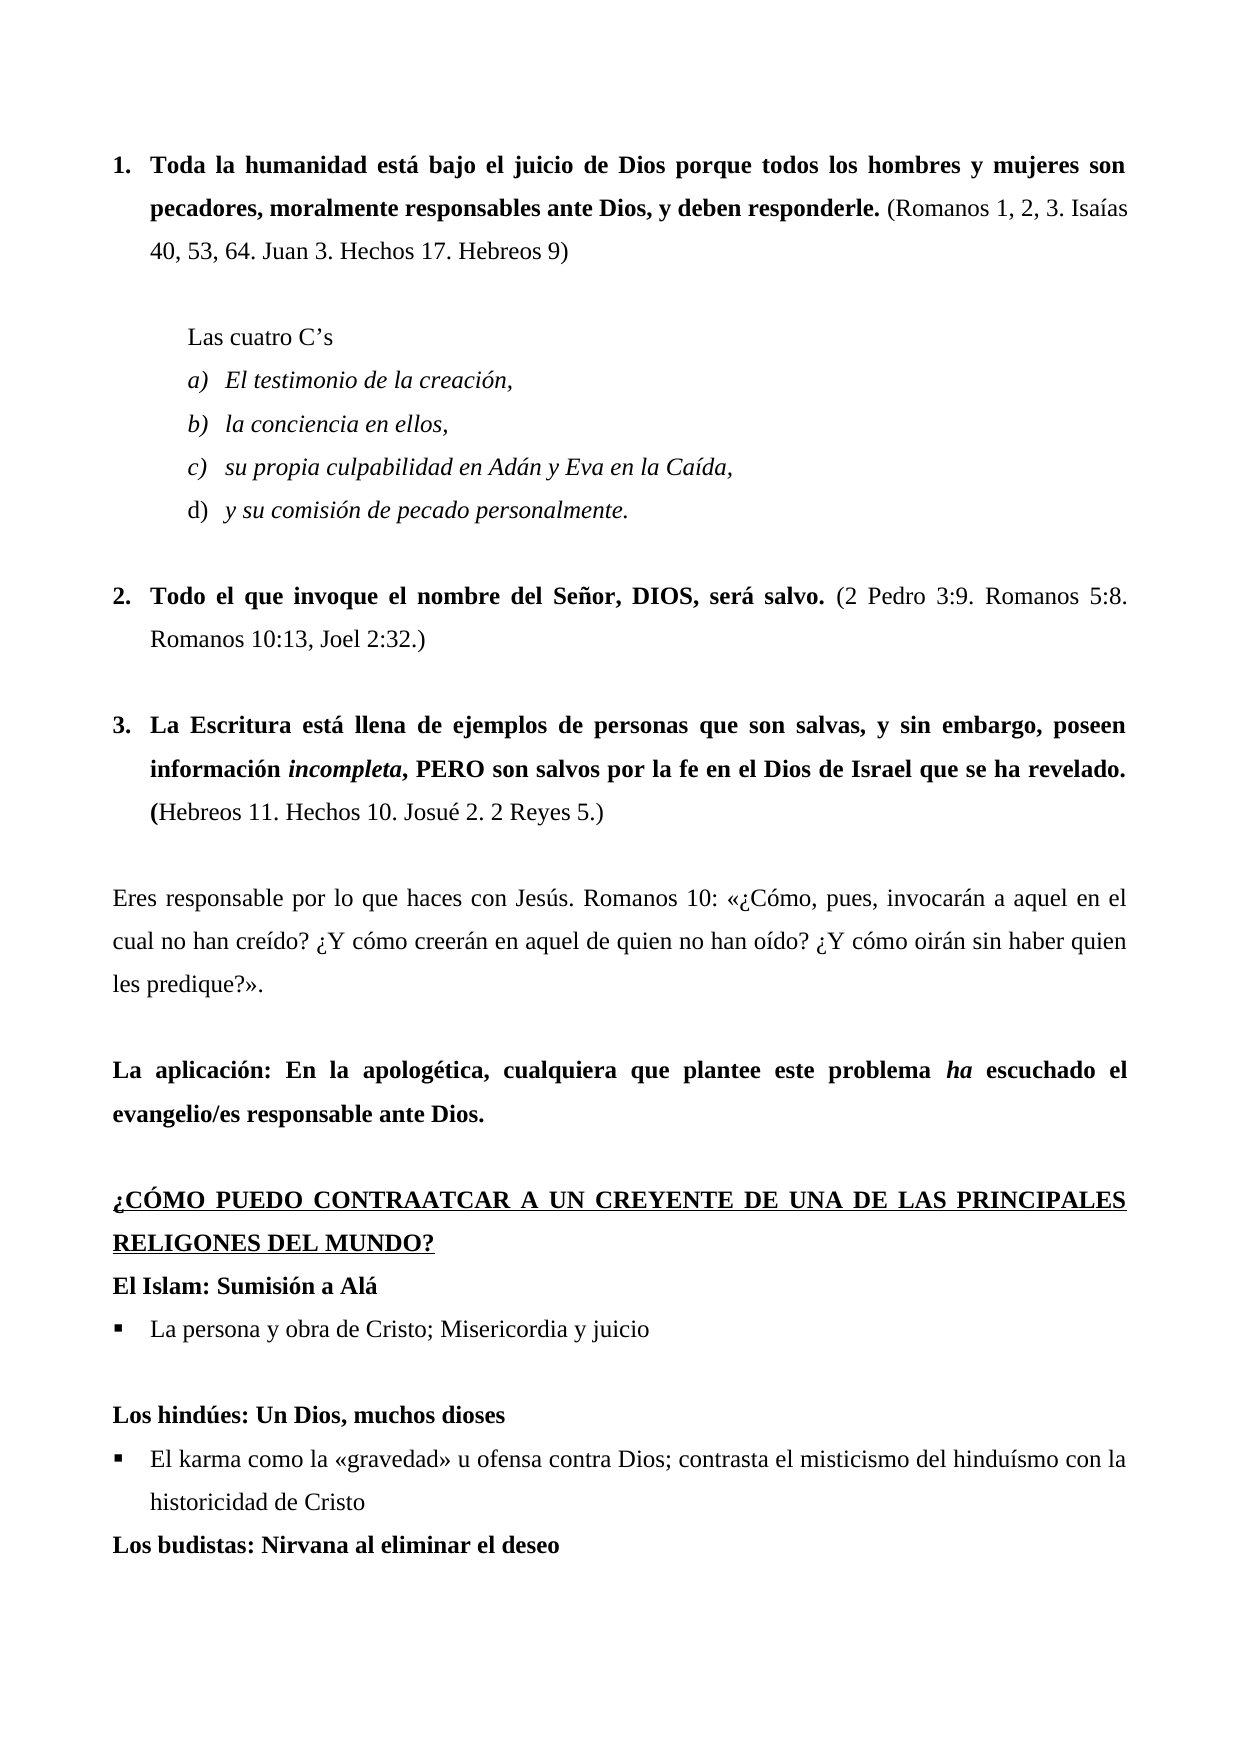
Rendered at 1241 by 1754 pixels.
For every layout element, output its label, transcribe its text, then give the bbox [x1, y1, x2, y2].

list La persona y obra de Cristo; Misericordia y juicio [112, 1314, 1128, 1343]
list El Islam: Sumisión a Alá [112, 1271, 1128, 1300]
text Las cuatro C’s [187, 322, 1128, 351]
text Eres responsable por lo que haces con Jesús. Romanos 10: «¿Cómo, pues, invocarán a aquel en el cual no han creído? ¿Y cómo creerán en aquel de quien no han oído? ¿Y cómo oirán sin haber quien les predique?». [112, 883, 1128, 998]
list El karma como la «gravedad» u ofensa contra Dios; contrasta el misticismo del hinduísmo con la historicidad de Cristo [112, 1444, 1128, 1516]
list La Escritura está llena de ejemplos de personas que son salvas, y sin embargo, poseen información incompleta, PERO son salvos por la fe en el Dios de Israel que se ha revelado. (Hebreos 11. Hechos 10. Josué 2. 2 Reyes 5.) [112, 711, 1128, 826]
list Todo el que invoque el nombre del Señor, DIOS, será salvo. (2 Pedro 3:9. Romanos 5:8. Romanos 10:13, Joel 2:32.) [112, 581, 1128, 653]
list la conciencia en ellos, [187, 409, 1128, 437]
text La aplicación: En la apologética, cualquiera que plantee este problema ha escuchado el evangelio/es responsable ante Dios. [112, 1056, 1128, 1127]
list El testimonio de la creación, [187, 366, 1128, 394]
list Toda la humanidad está bajo el juicio de Dios porque todos los hombres y mujeres son pecadores, moralmente responsables ante Dios, y deben responderle. (Romanos 1, 2, 3. Isaías 40, 53, 64. Juan 3. Hechos 17. Hebreos 9) [112, 150, 1128, 265]
text ¿CÓMO PUEDO CONTRAATCAR A UN CREYENTE DE UNA DE LAS PRINCIPALES RELIGONES DEL MUNDO? [112, 1185, 1128, 1257]
list y su comisión de pecado personalmente. [187, 495, 1128, 524]
list Los hindúes: Un Dios, muchos dioses [112, 1401, 1128, 1429]
list Los budistas: Nirvana al eliminar el deseo [112, 1530, 1128, 1559]
list su propia culpabilidad en Adán y Eva en la Caída, [187, 452, 1128, 481]
